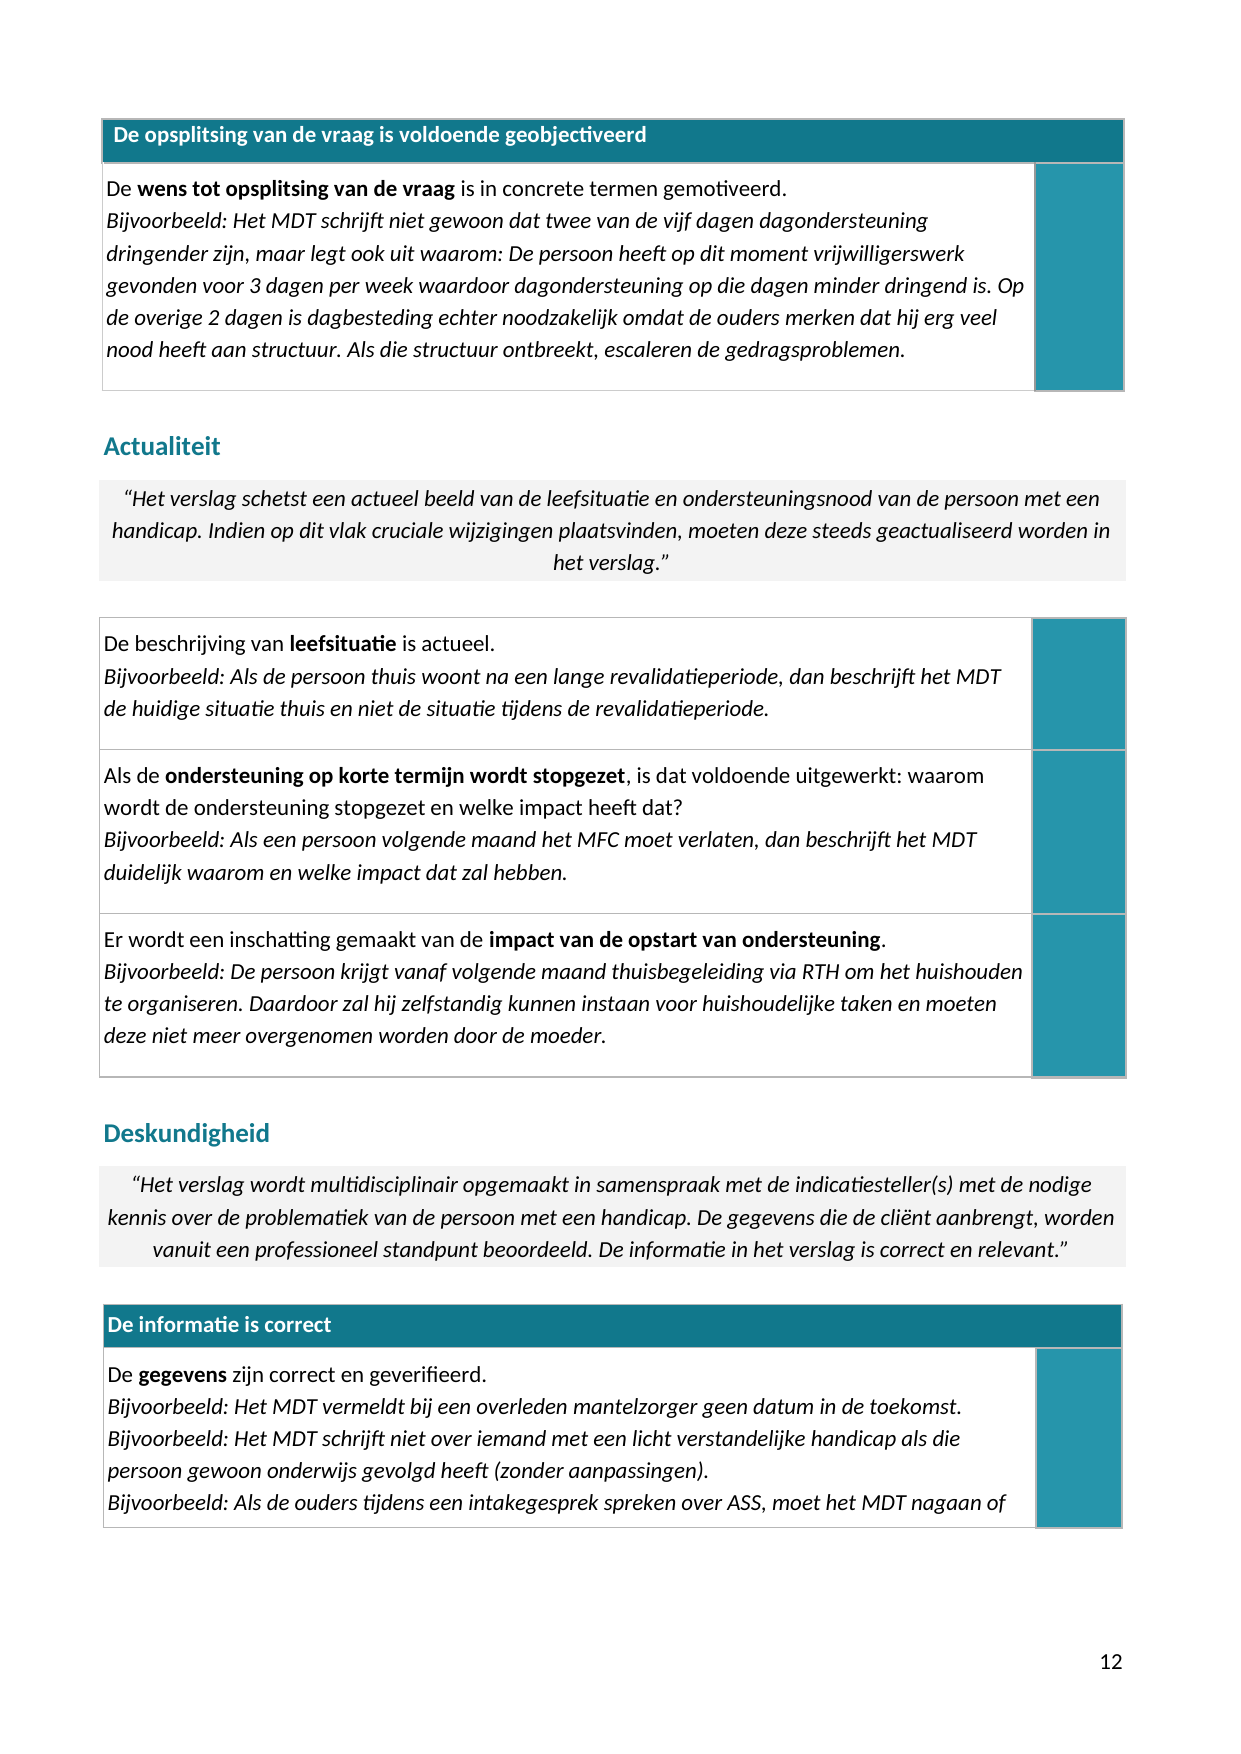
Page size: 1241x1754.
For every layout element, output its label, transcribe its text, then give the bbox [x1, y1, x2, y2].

table_header De informatie is correct [104, 1305, 1121, 1347]
table_header De beschrijving van leefsituatie is actueel. Bijvoorbeeld: Als de persoon thuis woont na een lange revalidatieperiode, dan beschrijft het MDT de huidige situatie thuis en niet de situatie tijdens de revalidatieperiode. [100, 618, 1031, 749]
table_cell [1033, 751, 1125, 913]
table_header De opsplitsing van de vraag is voldoende geobjectiveerd [103, 120, 1123, 162]
subtitle Actualiteit [103, 429, 1122, 463]
table_cell [1033, 915, 1125, 1076]
table_cell Als de ondersteuning op korte termijn wordt stopgezet, is dat voldoende uitgewerkt: waarom wordt de ondersteuning stopgezet en welke impact heeft dat? Bijvoorbeeld: Als een persoon volgende maand het MFC moet verlaten, dan beschrijft het MDT duidelijk waarom en welke impact dat zal hebben. [100, 750, 1031, 913]
text “Het verslag wordt multidisciplinair opgemaakt in samenspraak met de indicatiesteller(s) met de nodige kennis over de problematiek van de persoon met een handicap. De gegevens die de cliënt aanbrengt, worden vanuit een professioneel standpunt beoordeeld. De informatie in het verslag is correct en relevant.” [99, 1166, 1126, 1267]
table_cell [1037, 1349, 1121, 1527]
subtitle Deskundigheid [103, 1116, 1122, 1149]
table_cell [104, 1348, 1035, 1527]
table_cell Er wordt een inschatting gemaakt van de impact van de opstart van ondersteuning. Bijvoorbeeld: De persoon krijgt vanaf volgende maand thuisbegeleiding via RTH om het huishouden te organiseren. Daardoor zal hij zelfstandig kunnen instaan voor huishoudelijke taken en moeten deze niet meer overgenomen worden door de moeder. [100, 914, 1031, 1076]
table_cell De wens tot opsplitsing van de vraag is in concrete termen gemotiveerd. Bijvoorbeeld: Het MDT schrijft niet gewoon dat twee van de vijf dagen dagondersteuning dringender zijn, maar legt ook uit waarom: De persoon heeft op dit moment vrijwilligerswerk gevonden voor 3 dagen per week waardoor dagondersteuning op die dagen minder dringend is. Op de overige 2 dagen is dagbesteding echter noodzakelijk omdat de ouders merken dat hij erg veel nood heeft aan structuur. Als die structuur ontbreekt, escaleren de gedragsproblemen. [103, 163, 1034, 390]
table_header [1033, 619, 1125, 749]
table_cell [1036, 164, 1123, 390]
text “Het verslag schetst een actueel beeld van de leefsituatie en ondersteuningsnood van de persoon met een handicap. Indien op dit vlak cruciale wijzigingen plaatsvinden, moeten deze steeds geactualiseerd worden in het verslag.” [99, 480, 1126, 581]
